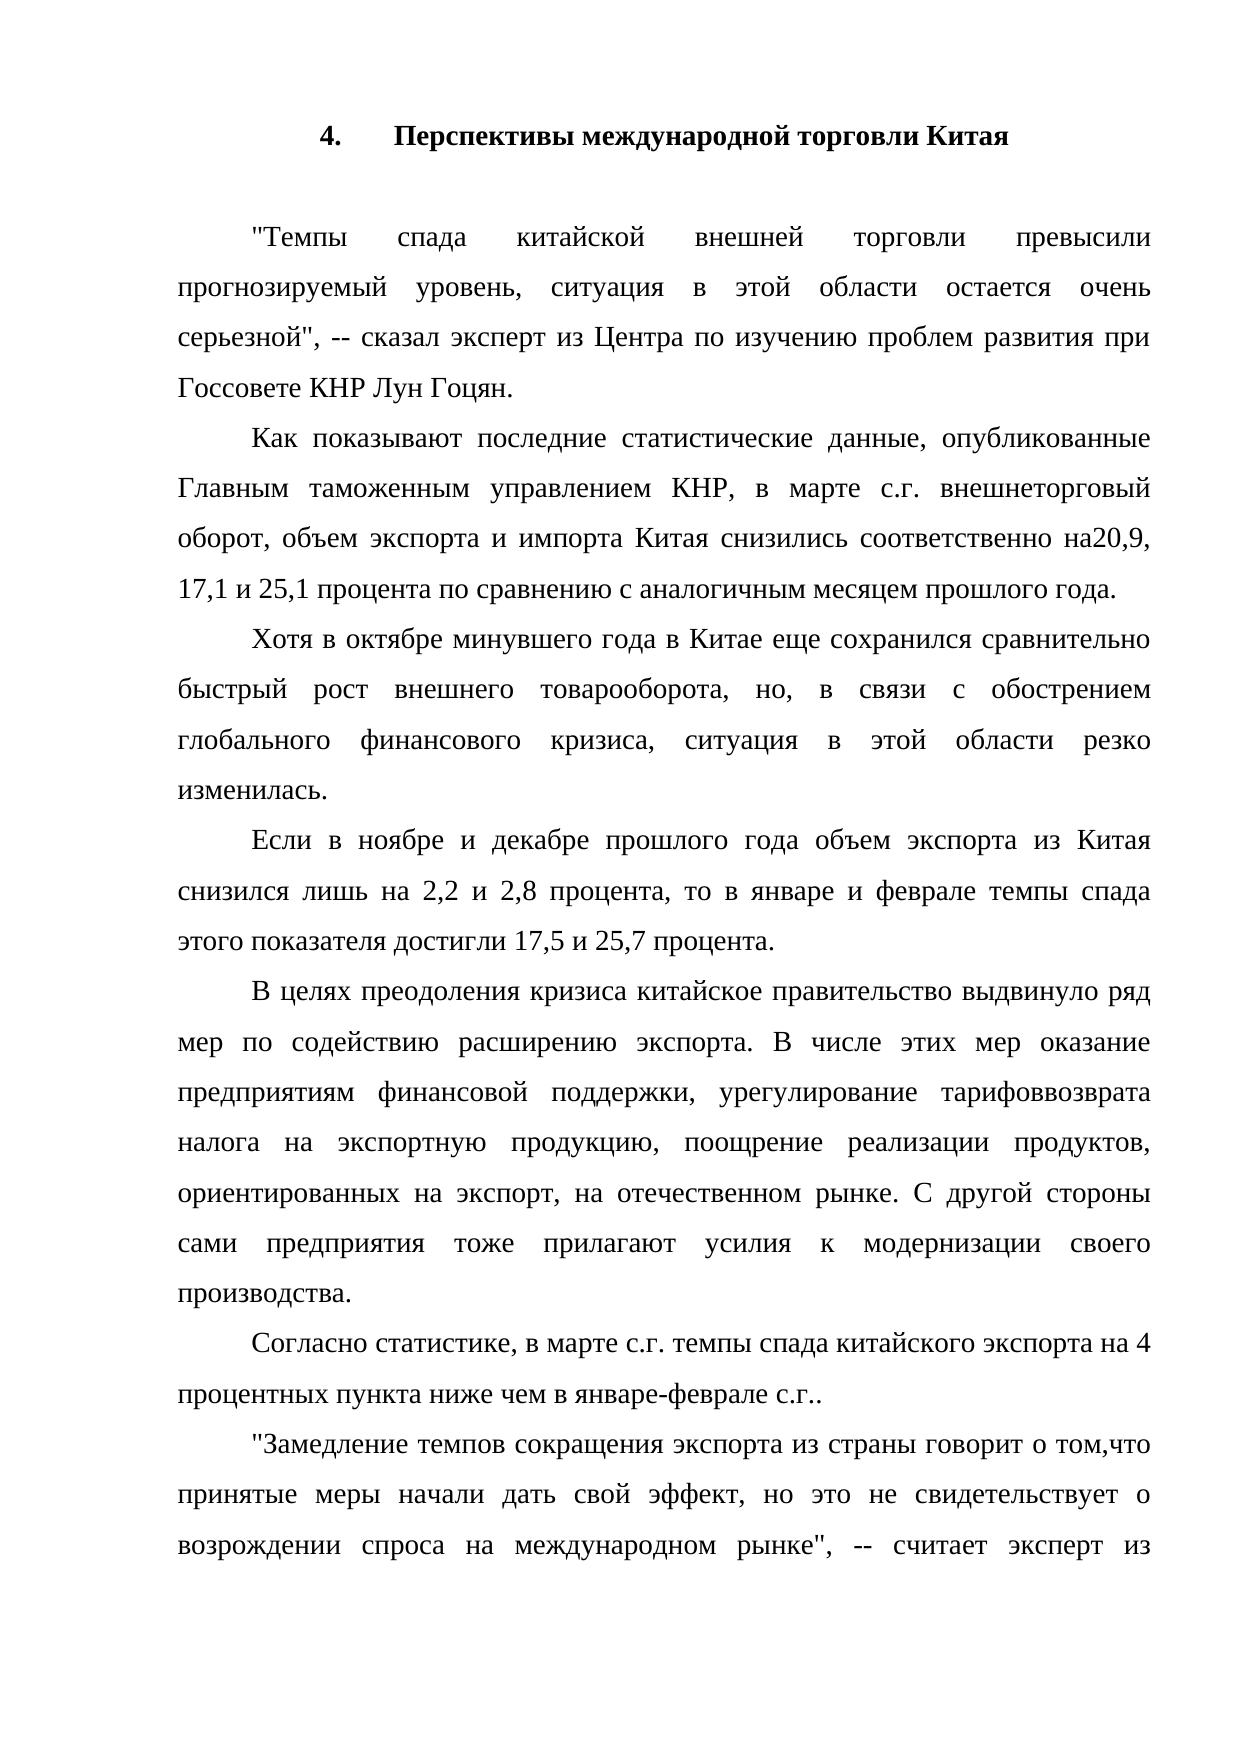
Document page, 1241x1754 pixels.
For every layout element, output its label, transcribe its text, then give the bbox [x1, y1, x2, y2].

text Хотя в октябре минувшего года в Китае еще сохранился сравнительно быстрый рост внешнего товарооборота, но, в связи с обострением глобального финансового кризиса, ситуация в этой области резко изменилась. [177, 621, 1152, 806]
text В целях преодоления кризиса китайское правительство выдвинуло ряд мер по содействию расширению экспорта. В числе этих мер оказание предприятиям финансовой поддержки, урегулирование тарифоввозврата налога на экспортную продукцию, поощрение реализации продуктов, ориентированных на экспорт, на отечественном рынке. С другой стороны сами предприятия тоже прилагают усилия к модернизации своего производства. [177, 973, 1152, 1309]
text Если в ноябре и декабре прошлого года объем экспорта из Китая снизился лишь на 2,2 и 2,8 процента, то в январе и феврале темпы спада этого показателя достигли 17,5 и 25,7 процента. [177, 822, 1152, 957]
list Перспективы международной торговли Китая [177, 118, 1152, 152]
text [177, 1426, 1152, 1560]
text Как показывают последние статистические данные, опубликованные Главным таможенным управлением КНР, в марте с.г. внешнеторговый оборот, объем экспорта и импорта Китая снизились соответственно на20,9, 17,1 и 25,1 процента по сравнению с аналогичным месяцем прошлого года. [177, 420, 1152, 604]
text Согласно статистике, в марте с.г. темпы спада китайского экспорта на 4 процентных пункта ниже чем в январе-феврале с.г.. [177, 1326, 1152, 1409]
text "Темпы спада китайской внешней торговли превысили прогнозируемый уровень, ситуация в этой области остается очень серьезной", -- сказал эксперт из Центра по изучению проблем развития при Госсовете КНР Лун Гоцян. [177, 219, 1152, 403]
